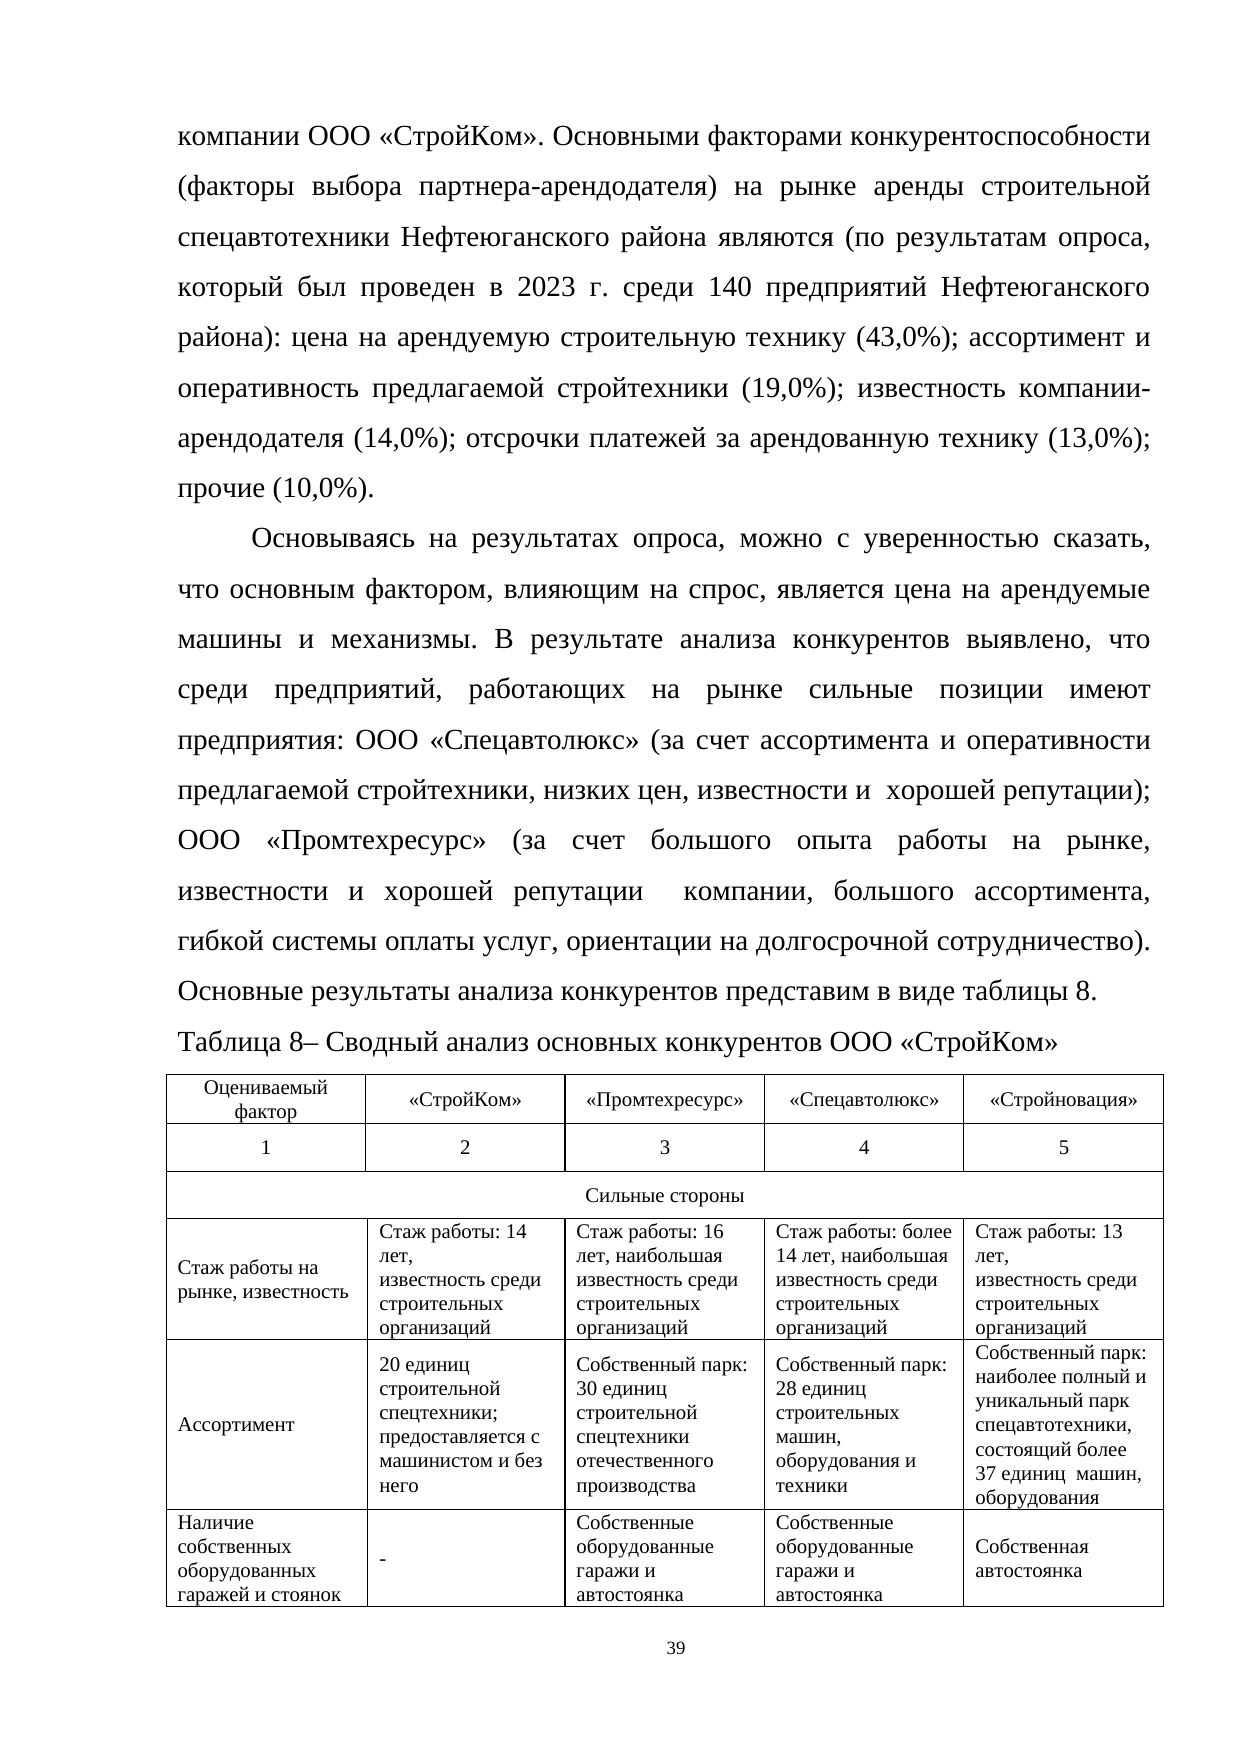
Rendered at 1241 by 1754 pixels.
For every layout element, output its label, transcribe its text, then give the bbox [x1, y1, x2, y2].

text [177, 118, 1152, 504]
table_header «Промтехресурс» [566, 1075, 764, 1123]
table_cell 5 [964, 1124, 1163, 1171]
table_cell Ассортимент [167, 1340, 367, 1509]
table_cell 3 [566, 1124, 764, 1171]
text Основываясь на результатах опроса, можно с уверенностью сказать, что основным фактором, влияющим на спрос, является цена на арендуемые машины и механизмы. В результате анализа конкурентов выявлено, что среди предприятий, работающих на рынке сильные позиции имеют предприятия: ООО «Спецавтолюкс» (за счет ассортимента и оперативности предлагаемой стройтехники, низких цен, известности и хорошей репутации); ООО «Промтехресурс» (за счет большого опыта работы на рынке, известности и хорошей репутации компании, большого ассортимента, гибкой системы оплаты услуг, ориентации на долгосрочной сотрудничество). Основные результаты анализа конкурентов представим в виде таблицы 8. [177, 521, 1152, 1007]
table_header «СтройКом» [366, 1075, 564, 1123]
table_cell Стаж работы: 13 лет, известность среди строительных организаций [964, 1219, 1163, 1339]
table_cell 20 единиц строительной спецтехники; предоставляется с машинистом и без него [368, 1340, 564, 1509]
table_cell Собственные оборудованные гаражи и автостоянка [765, 1510, 963, 1606]
table_cell Стаж работы: 16 лет, наибольшая известность среди строительных организаций [566, 1219, 764, 1339]
table_cell Стаж работы на рынке, известность [167, 1219, 367, 1339]
table_cell Собственная автостоянка [964, 1510, 1163, 1606]
table_cell Стаж работы: 14 лет, известность среди строительных организаций [368, 1219, 564, 1339]
table_cell Стаж работы: более 14 лет, наибольшая известность среди строительных организаций [765, 1219, 963, 1339]
table_header «Спецавтолюкс» [765, 1075, 963, 1123]
table_cell 1 [167, 1124, 365, 1171]
text Таблица 8– Сводный анализ основных конкурентов ООО «СтройКом» [177, 1024, 1152, 1057]
table_header Оцениваемый фактор [167, 1075, 365, 1123]
table_cell Наличие собственных оборудованных гаражей и стоянок [167, 1510, 367, 1606]
table_header «Стройновация» [964, 1075, 1163, 1123]
table_cell 2 [366, 1124, 564, 1171]
table_cell Собственные оборудованные гаражи и автостоянка [566, 1510, 764, 1606]
table_cell Собственный парк: наиболее полный и уникальный парк спецавтотехники, состоящий более 37 единиц машин, оборудования [964, 1340, 1163, 1509]
table_cell Сильные стороны [167, 1172, 1163, 1218]
table_cell Собственный парк: 30 единиц строительной спецтехники отечественного производства [566, 1340, 764, 1509]
table_cell Собственный парк: 28 единиц строительных машин, оборудования и техники [765, 1340, 963, 1509]
table_cell - [368, 1510, 564, 1606]
table_cell 4 [765, 1124, 963, 1171]
